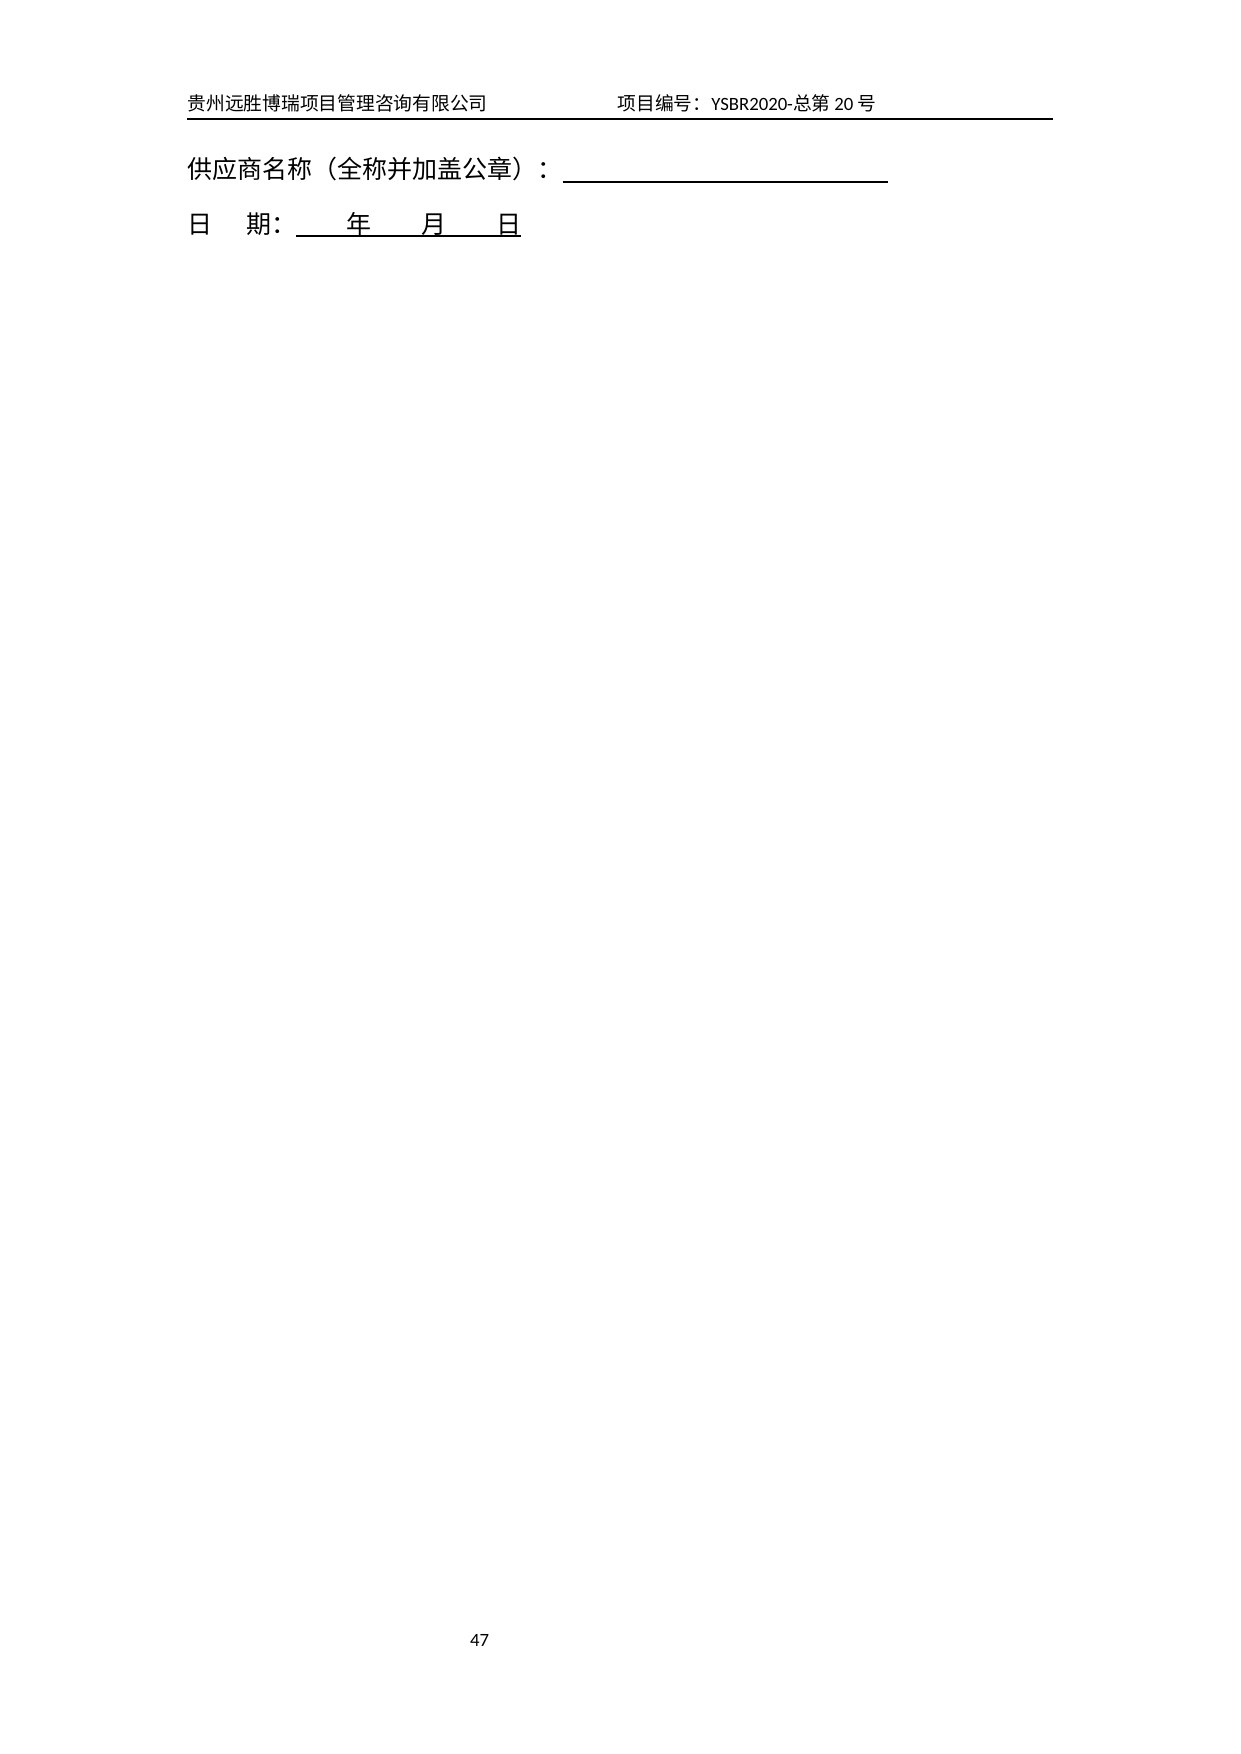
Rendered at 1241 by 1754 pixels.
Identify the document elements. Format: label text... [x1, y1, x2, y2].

text 日 期： 年 月 日 [187, 204, 1053, 241]
text 供应商名称（全称并加盖公章）： [187, 150, 1053, 186]
